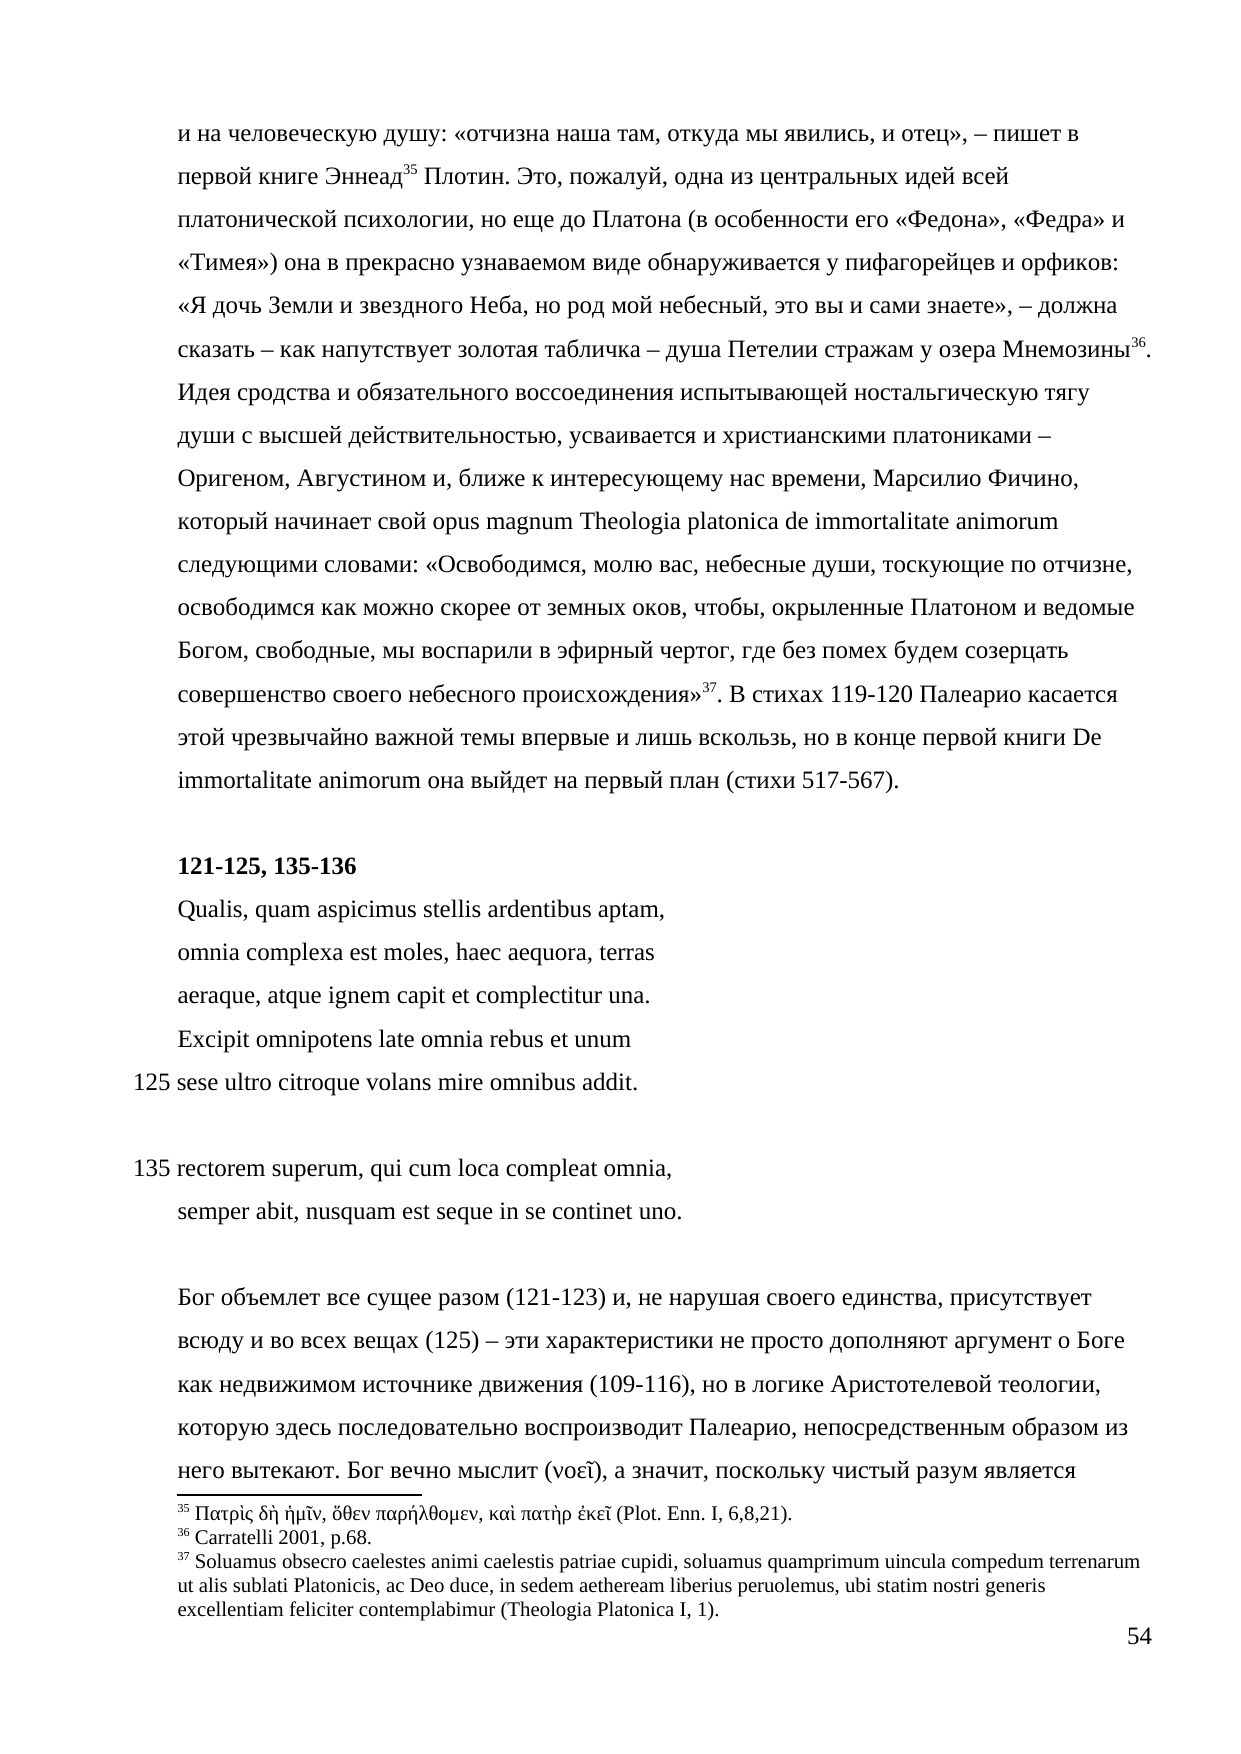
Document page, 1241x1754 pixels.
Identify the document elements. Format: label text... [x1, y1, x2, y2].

text Qualis, quam aspicimus stellis ardentibus aptam, [177, 894, 1152, 923]
text 135 rectorem superum, qui cum loca compleat omnia, [133, 1153, 1152, 1182]
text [177, 118, 1152, 794]
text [177, 1282, 1152, 1484]
text omnia complexa est moles, haec aequora, terras [177, 937, 1152, 966]
text semper abit, nusquam est seque in se continet uno. [177, 1196, 1152, 1225]
text Excipit omnipotens late omnia rebus et unum [177, 1024, 1152, 1052]
text aeraque, atque ignem capit et complectitur una. [177, 981, 1152, 1009]
text 125 sese ultro citroque volans mire omnibus addit. [133, 1067, 1152, 1096]
text 121-125, 135-136 [177, 851, 1152, 880]
